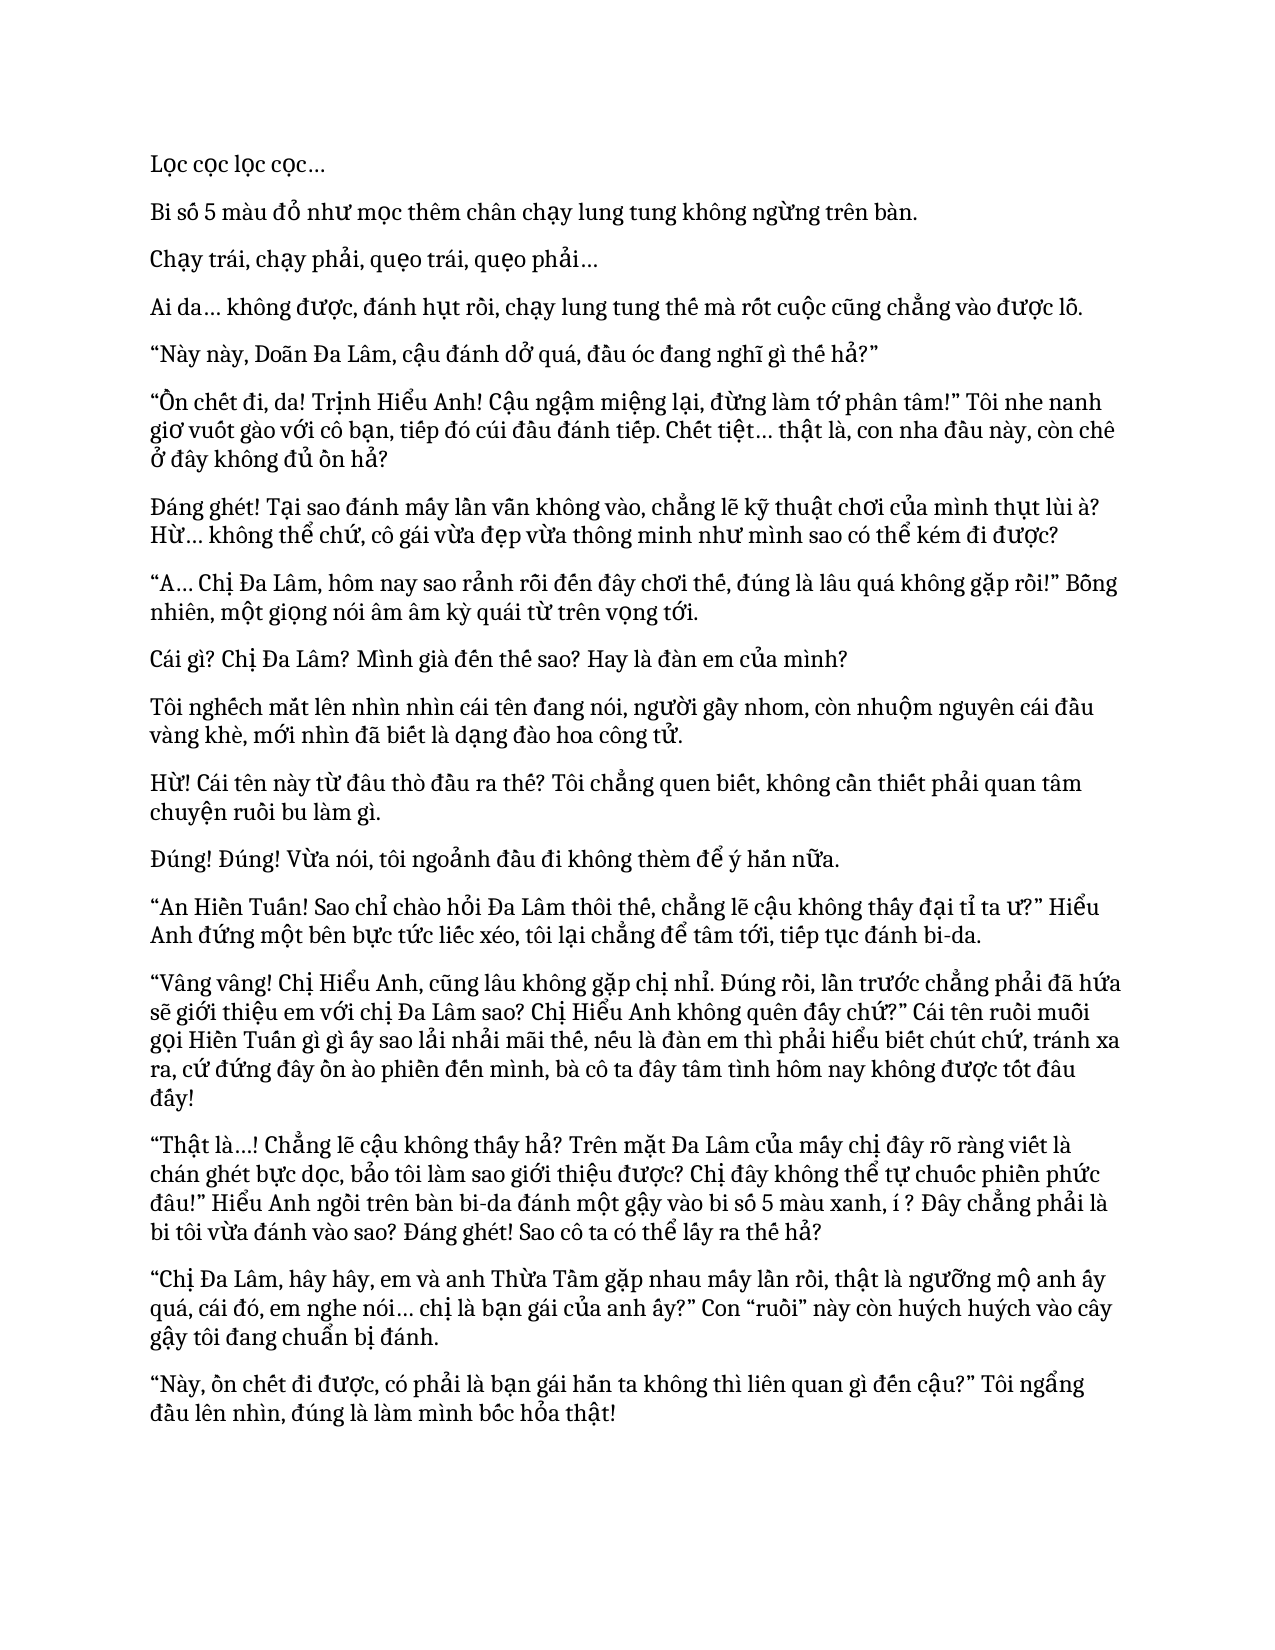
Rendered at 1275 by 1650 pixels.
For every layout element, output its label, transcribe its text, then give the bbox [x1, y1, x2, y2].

text Đúng! Đúng! Vừa nói, tôi ngoảnh đầu đi không thèm để ý hắn nữa. [150, 845, 1125, 874]
text “Chị Đa Lâm, hây hây, em và anh Thừa Tầm gặp nhau mấy lần rồi, thật là ngưỡng mộ anh ấy quá, cái đó, em nghe nói… chị là bạn gái của anh ấy?” Con “ruồi” này còn huých huých vào cây gậy tôi đang chuẩn bị đánh. [150, 1265, 1125, 1351]
text “A… Chị Đa Lâm, hôm nay sao rảnh rỗi đến đây chơi thế, đúng là lâu quá không gặp rồi!” Bỗng nhiên, một giọng nói âm âm kỳ quái từ trên vọng tới. [150, 569, 1125, 626]
text “An Hiền Tuấn! Sao chỉ chào hỏi Đa Lâm thôi thế, chẳng lẽ cậu không thấy đại tỉ ta ư?” Hiểu Anh đứng một bên bực tức liếc xéo, tôi lại chẳng để tâm tới, tiếp tục đánh bi-da. [150, 892, 1125, 950]
text Ai da… không được, đánh hụt rồi, chạy lung tung thế mà rốt cuộc cũng chẳng vào được lỗ. [150, 292, 1125, 321]
text “Thật là…! Chẳng lẽ cậu không thấy hả? Trên mặt Đa Lâm của mấy chị đây rõ ràng viết là chán ghét bực dọc, bảo tôi làm sao giới thiệu được? Chị đây không thể tự chuốc phiền phức đâu!” Hiểu Anh ngồi trên bàn bi-da đánh một gậy vào bi số 5 màu xanh, í ? Đây chẳng phải là bi tôi vừa đánh vào sao? Đáng ghét! Sao cô ta có thể lấy ra thế hả? [150, 1131, 1125, 1246]
text “Này này, Doãn Đa Lâm, cậu đánh dở quá, đầu óc đang nghĩ gì thế hả?” [150, 340, 1125, 369]
text Bi số 5 màu đỏ như mọc thêm chân chạy lung tung không ngừng trên bàn. [150, 197, 1125, 226]
text “Ồn chết đi, da! Trịnh Hiểu Anh! Cậu ngậm miệng lại, đừng làm tớ phân tâm!” Tôi nhe nanh giơ vuốt gào với cô bạn, tiếp đó cúi đầu đánh tiếp. Chết tiệt… thật là, con nha đầu này, còn chê ở đây không đủ ồn hả? [150, 387, 1125, 474]
text Đáng ghét! Tại sao đánh mấy lần vẫn không vào, chẳng lẽ kỹ thuật chơi của mình thụt lùi à? Hừ… không thể chứ, cô gái vừa đẹp vừa thông minh như mình sao có thể kém đi được? [150, 492, 1125, 550]
text Cái gì? Chị Đa Lâm? Mình già đến thế sao? Hay là đàn em của mình? [150, 645, 1125, 674]
text Chạy trái, chạy phải, quẹo trái, quẹo phải… [150, 245, 1125, 274]
text Lọc cọc lọc cọc… [150, 150, 1125, 179]
text “Này, ồn chết đi được, có phải là bạn gái hắn ta không thì liên quan gì đến cậu?” Tôi ngẩng đầu lên nhìn, đúng là làm mình bốc hỏa thật! [150, 1370, 1125, 1427]
text Tôi nghếch mắt lên nhìn nhìn cái tên đang nói, người gầy nhom, còn nhuộm nguyên cái đầu vàng khè, mới nhìn đã biết là dạng đào hoa công tử. [150, 692, 1125, 750]
text Hừ! Cái tên này từ đâu thò đầu ra thế? Tôi chẳng quen biết, không cần thiết phải quan tâm chuyện ruồi bu làm gì. [150, 769, 1125, 826]
text “Vâng vâng! Chị Hiểu Anh, cũng lâu không gặp chị nhỉ. Đúng rồi, lần trước chẳng phải đã hứa sẽ giới thiệu em với chị Đa Lâm sao? Chị Hiểu Anh không quên đấy chứ?” Cái tên ruồi muỗi gọi Hiền Tuấn gì gì ấy sao lải nhải mãi thế, nếu là đàn em thì phải hiểu biết chút chứ, tránh xa ra, cứ đứng đây ồn ào phiền đến mình, bà cô ta đây tâm tình hôm nay không được tốt đâu đấy! [150, 969, 1125, 1112]
